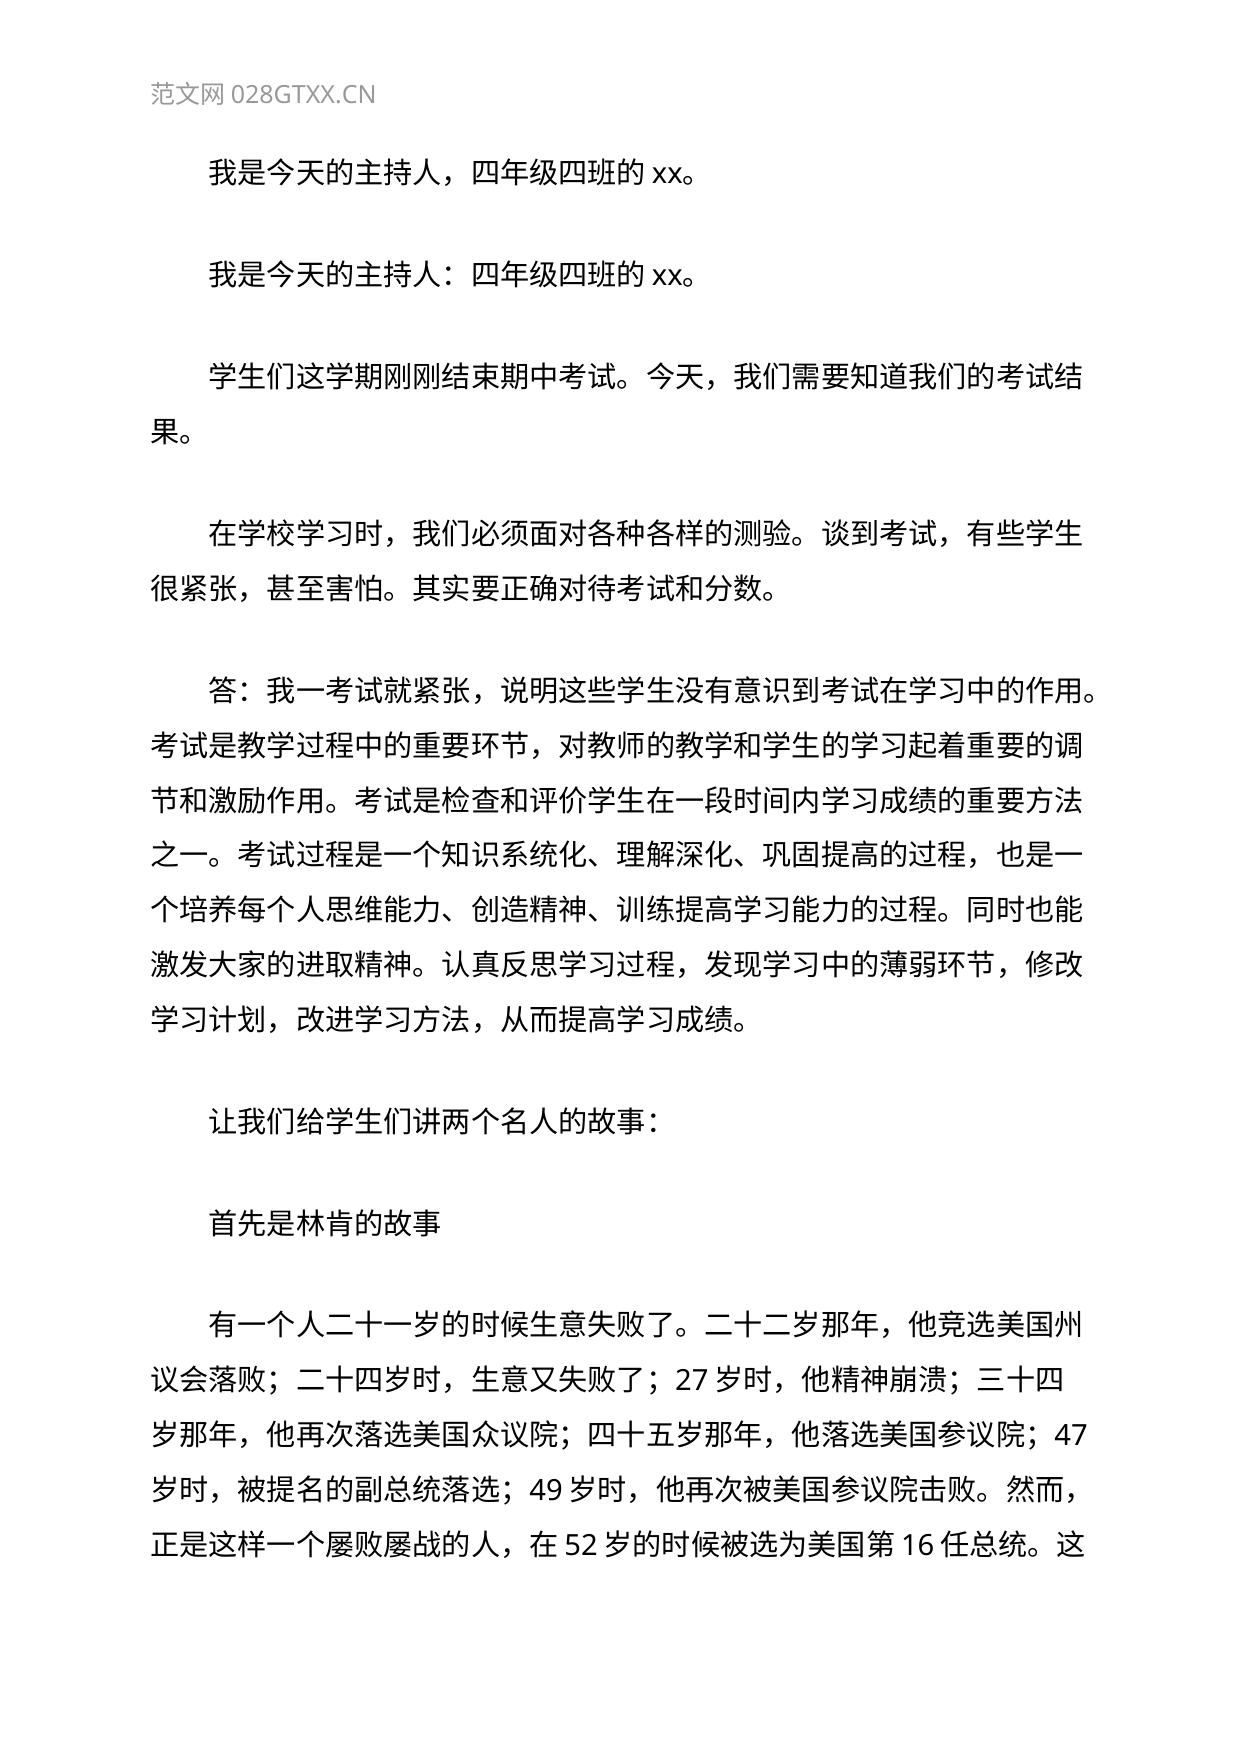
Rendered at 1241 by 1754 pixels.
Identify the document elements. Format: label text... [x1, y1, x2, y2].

text 首先是林肯的故事 [150, 1200, 1090, 1242]
text 学生们这学期刚刚结束期中考试。今天，我们需要知道我们的考试结果。 [150, 354, 1090, 451]
text 我是今天的主持人：四年级四班的xx。 [150, 252, 1090, 294]
text 让我们给学生们讲两个名人的故事： [150, 1098, 1090, 1141]
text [150, 1302, 1090, 1564]
text 在学校学习时，我们必须面对各种各样的测验。谈到考试，有些学生很紧张，甚至害怕。其实要正确对待考试和分数。 [150, 511, 1090, 608]
text 我是今天的主持人，四年级四班的xx。 [150, 150, 1090, 192]
text 答：我一考试就紧张，说明这些学生没有意识到考试在学习中的作用。考试是教学过程中的重要环节，对教师的教学和学生的学习起着重要的调节和激励作用。考试是检查和评价学生在一段时间内学习成绩的重要方法之一。考试过程是一个知识系统化、理解深化、巩固提高的过程，也是一个培养每个人思维能力、创造精神、训练提高学习能力的过程。同时也能激发大家的进取精神。认真反思学习过程，发现学习中的薄弱环节，修改学习计划，改进学习方法，从而提高学习成绩。 [150, 667, 1090, 1039]
